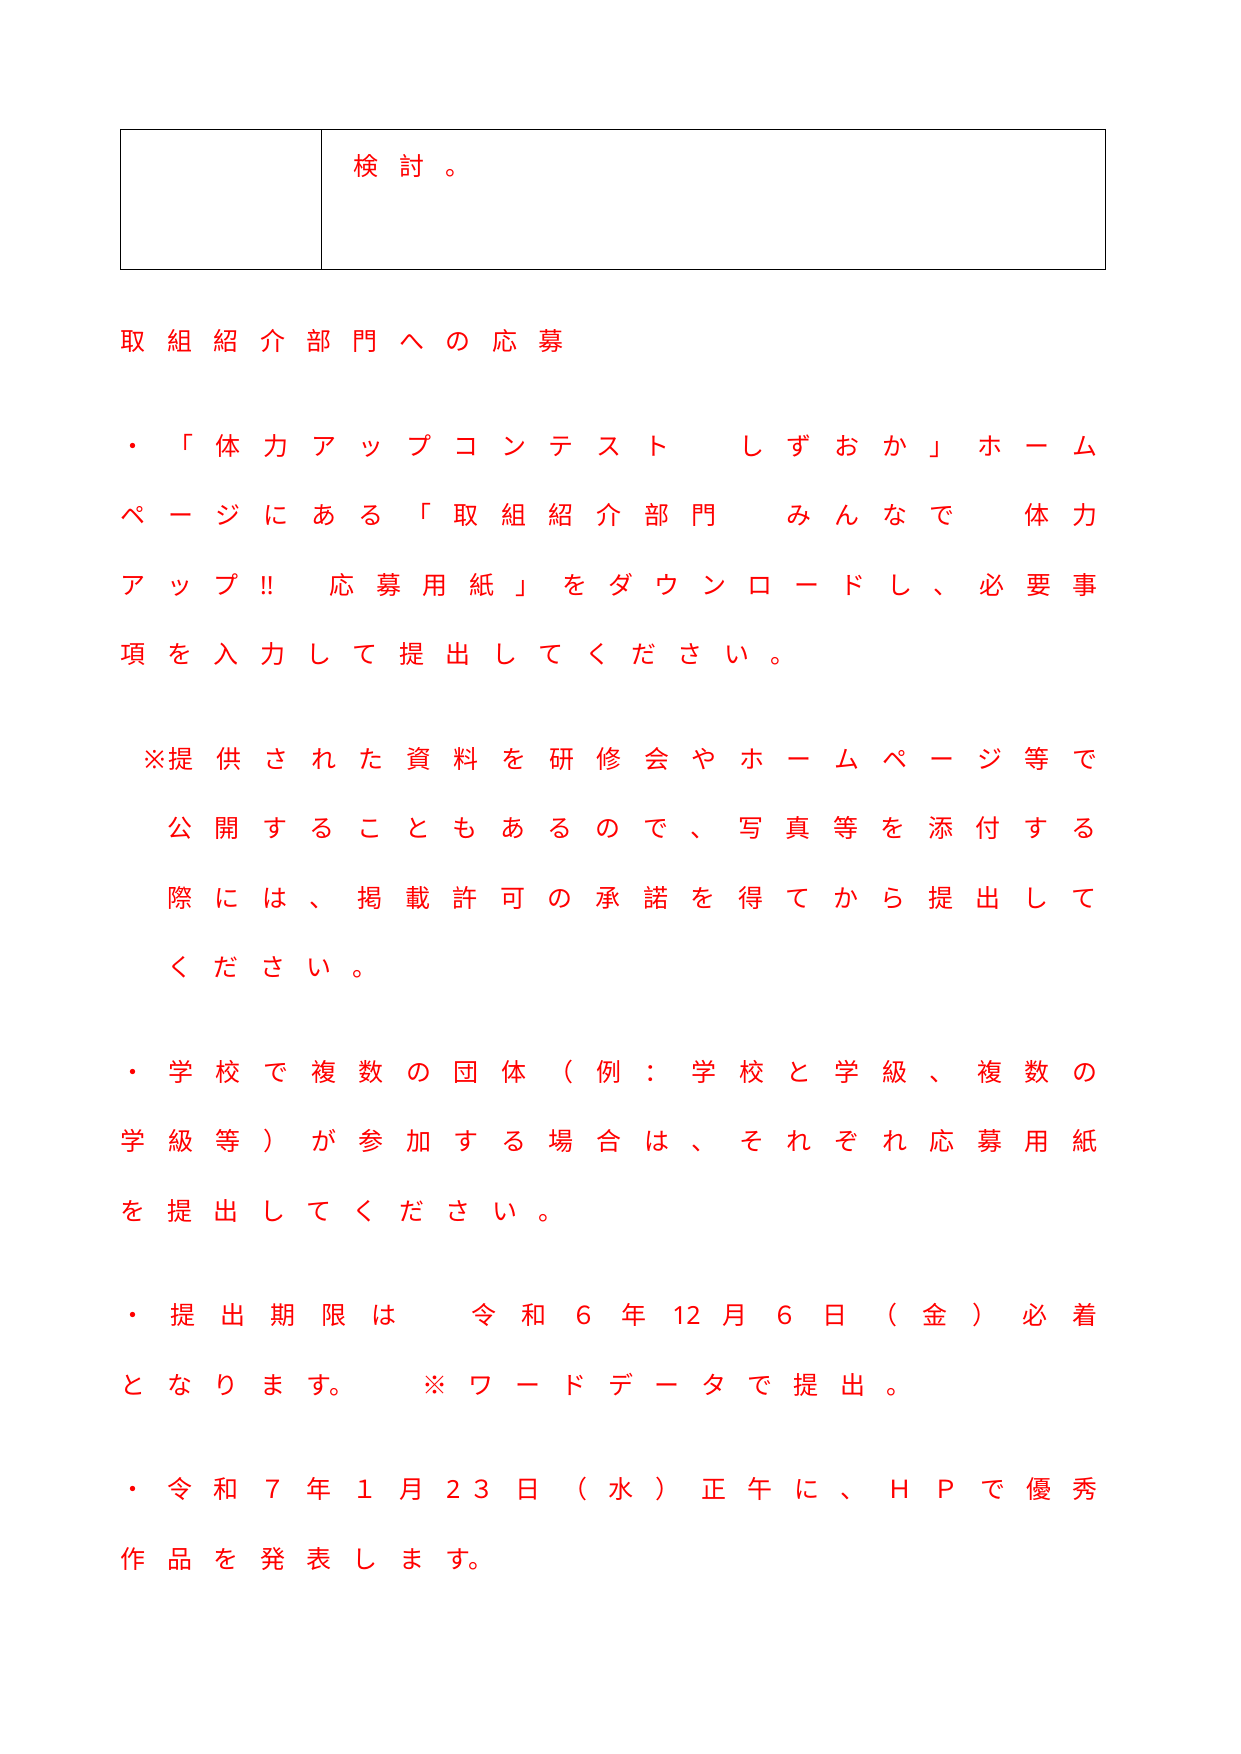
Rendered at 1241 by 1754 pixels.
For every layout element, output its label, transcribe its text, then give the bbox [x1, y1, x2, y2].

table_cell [121, 130, 321, 269]
text ※提供された資料を研修会やホームページ等で公開することもあるので、写真等を添付する際には、掲載許可の承諾を得てから提出してください。 [141, 722, 1119, 1001]
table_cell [322, 130, 1105, 269]
text ・令和７年１月2３日（水）正午に、ＨＰで優秀作品を発表します。 [121, 1453, 1119, 1592]
text ・「体力アップコンテスト しずおか」ホームページにある「取組紹介部門 みんなで 体力アップ!! 応募用紙」をダウンロードし、必要事項を入力して提出してください。 [97, 409, 1119, 688]
text ・学校で複数の団体（例：学校と学級、複数の学級等）が参加する場合は、それぞれ応募用紙を提出してください。 [97, 1036, 1119, 1244]
text ・提出期限は 令和６年12月６日（金）必着 となります。 ※ワードデータで提出。 [121, 1279, 1119, 1418]
text 取組紹介部門への応募 [97, 305, 1119, 374]
